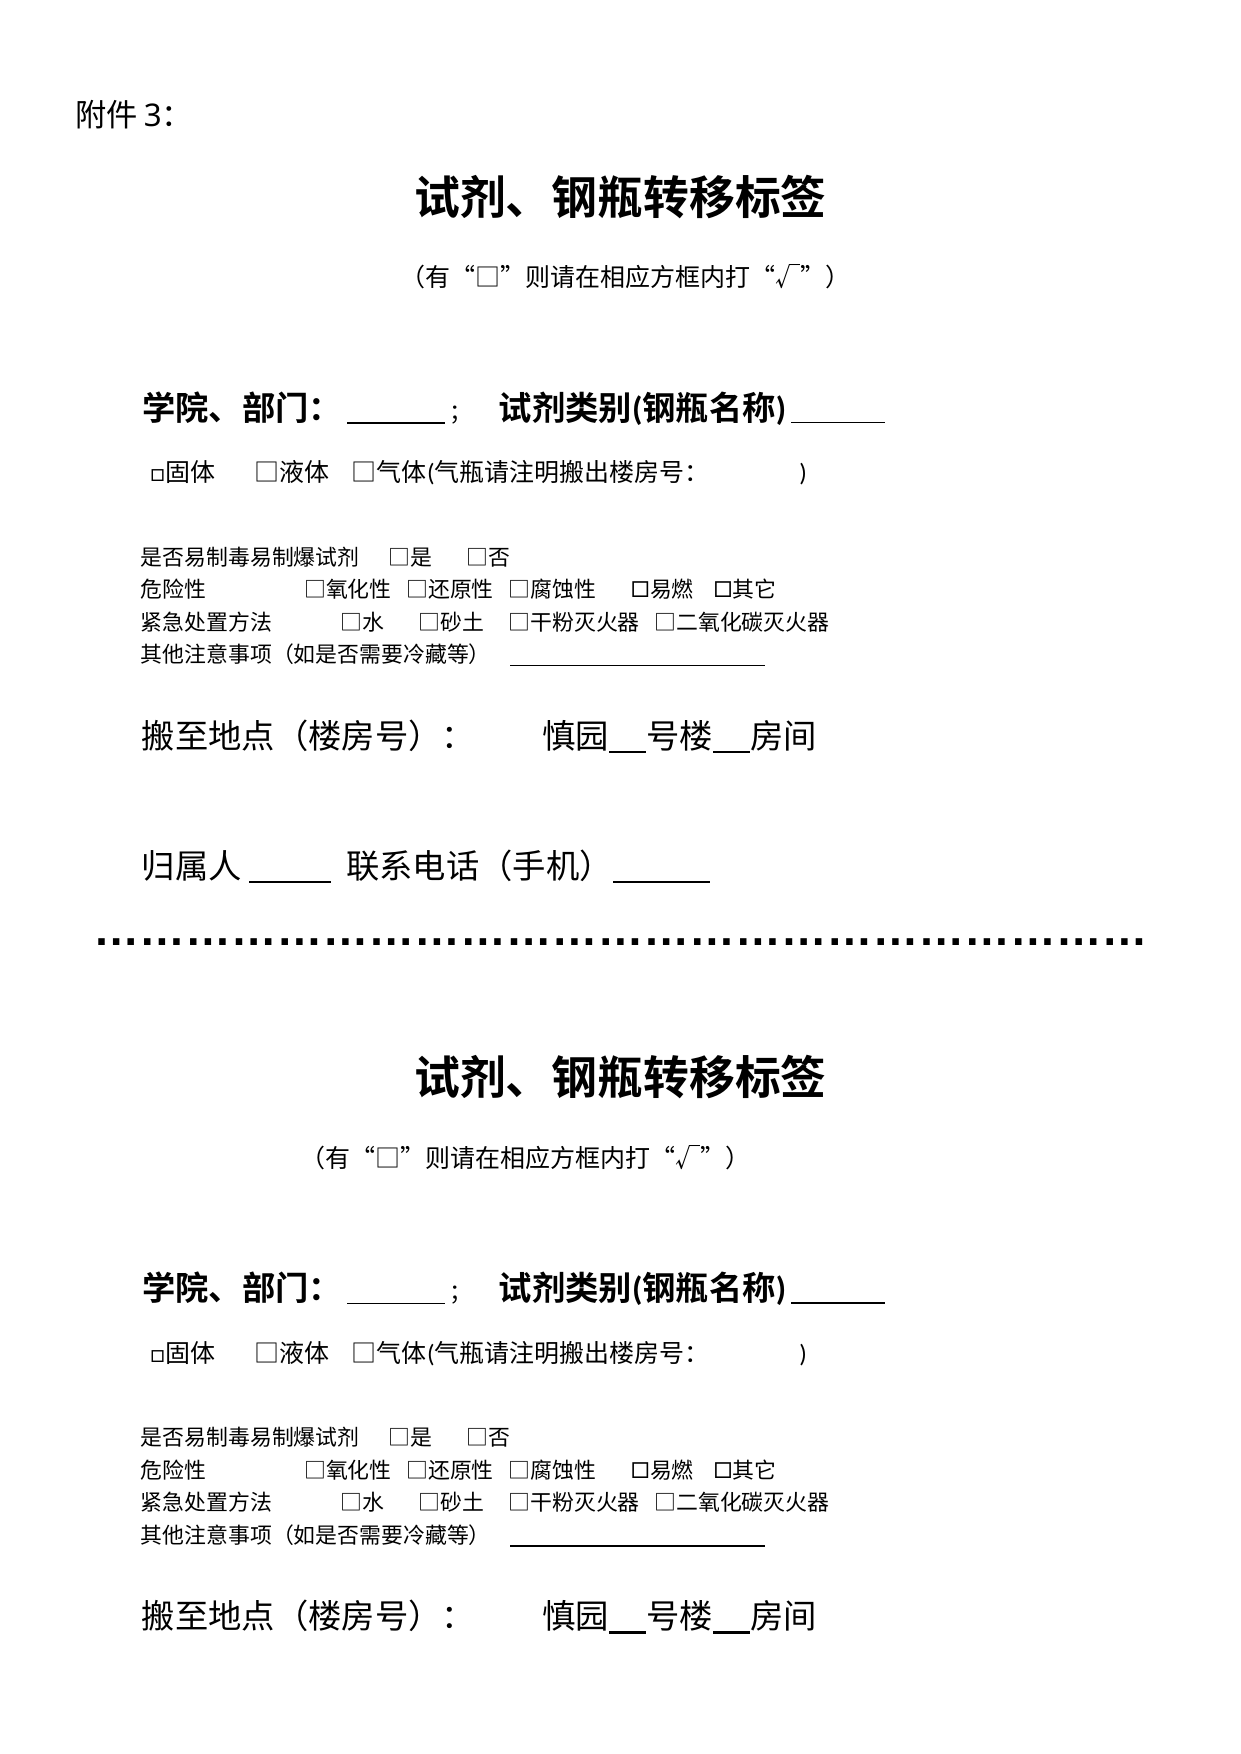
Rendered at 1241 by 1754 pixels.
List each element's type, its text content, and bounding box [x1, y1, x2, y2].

text …………………………………………………………… [75, 896, 1165, 961]
text 归属人 联系电话（手机） [75, 831, 1165, 896]
text 是否易制毒易制爆试剂 □是 □否 [75, 539, 1165, 572]
text 危险性 □氧化性 □还原性 □腐蚀性 易燃 其它 [75, 572, 1165, 604]
text □固体 □液体 □气体(气瓶请注明搬出楼房号： ) [75, 1319, 1165, 1384]
text 附件3： [75, 81, 1165, 146]
text 搬至地点（楼房号）： 慎园 号楼 房间 [75, 701, 1165, 766]
text 试剂、钢瓶转移标签 [75, 1026, 1165, 1124]
text 紧急处置方法 □水 □砂土 □干粉灭火器 □二氧化碳灭火器 [75, 1485, 1165, 1517]
text □固体 □液体 □气体(气瓶请注明搬出楼房号： ) [75, 438, 1165, 503]
text （有“□”则请在相应方框内打“√”） [75, 243, 1165, 308]
text 试剂、钢瓶转移标签 [75, 146, 1165, 243]
text 紧急处置方法 □水 □砂土 □干粉灭火器 □二氧化碳灭火器 [75, 604, 1165, 637]
text 搬至地点（楼房号）： 慎园 号楼 房间 [75, 1582, 1165, 1647]
text 学院、部门： ； 试剂类别(钢瓶名称) [75, 1254, 1165, 1319]
text 其他注意事项（如是否需要冷藏等） [75, 637, 1165, 669]
text （有“□”则请在相应方框内打“√”） [75, 1124, 1165, 1189]
text 危险性 □氧化性 □还原性 □腐蚀性 易燃 其它 [75, 1452, 1165, 1485]
text 是否易制毒易制爆试剂 □是 □否 [75, 1420, 1165, 1452]
text 其他注意事项（如是否需要冷藏等） [75, 1517, 1165, 1550]
text 学院、部门： ； 试剂类别(钢瓶名称) [75, 373, 1165, 438]
